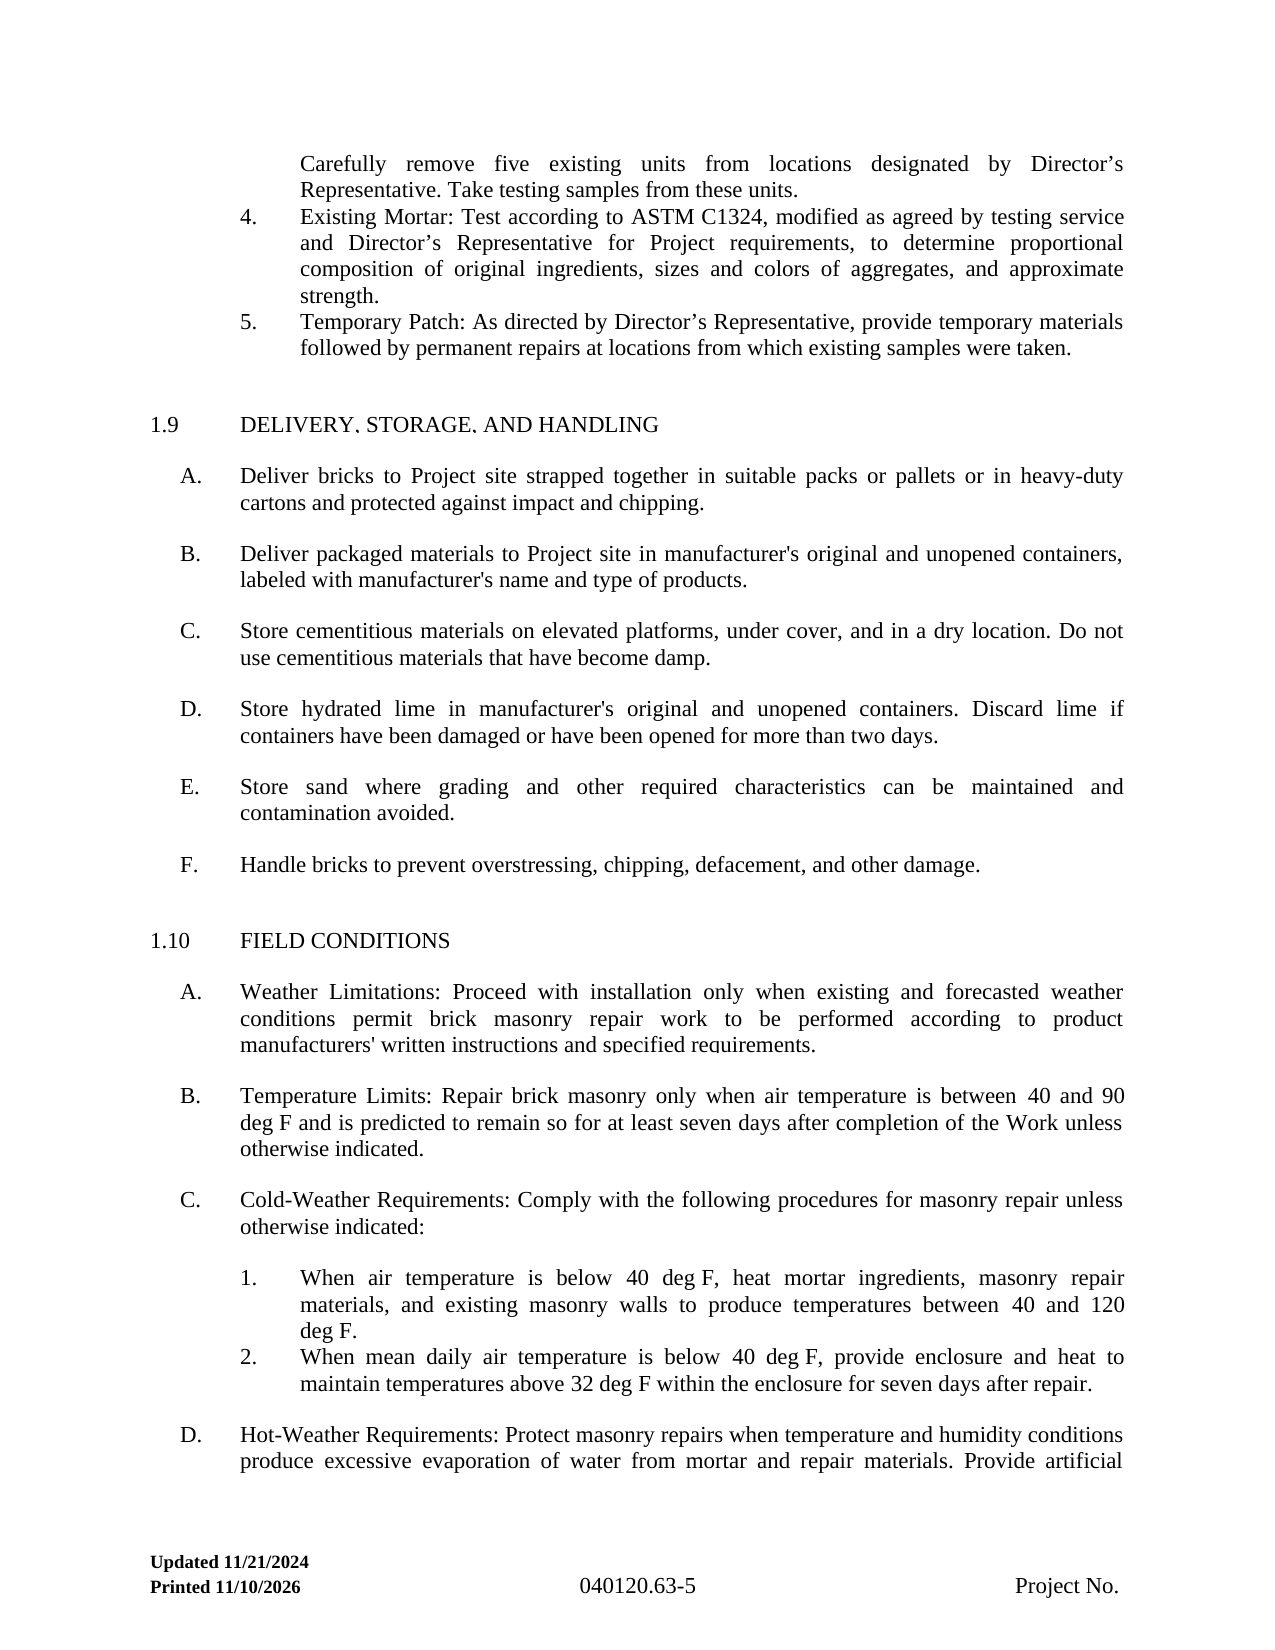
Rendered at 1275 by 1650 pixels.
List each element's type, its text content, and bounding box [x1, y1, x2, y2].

text When mean daily air temperature is below 40 deg F, provide enclosure and heat to maintain temperatures above 32 deg F within the enclosure for seven days after repair. [240, 1343, 1125, 1396]
text Temperature Limits: Repair brick masonry only when air temperature is between 40 and 90 deg F and is predicted to remain so for at least seven days after completion of the Work unless otherwise indicated. [180, 1082, 1125, 1162]
text Cold-Weather Requirements: Comply with the following procedures for masonry repair unless otherwise indicated: [180, 1187, 1125, 1239]
text Store hydrated lime in manufacturer's original and unopened containers. Discard lime if containers have been damaged or have been opened for more than two days. [180, 695, 1125, 748]
text FIELD CONDITIONS [150, 927, 1125, 949]
text When air temperature is below 40 deg F, heat mortar ingredients, masonry repair materials, and existing masonry walls to produce temperatures between 40 and 120 deg F. [240, 1264, 1125, 1343]
text Store cementitious materials on elevated platforms, under cover, and in a dry location. Do not use cementitious materials that have become damp. [180, 618, 1125, 670]
text Handle bricks to prevent overstressing, chipping, defacement, and other damage. [180, 851, 1125, 877]
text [180, 1421, 1125, 1474]
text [240, 150, 1125, 203]
text DELIVERY, STORAGE, AND HANDLING [150, 411, 1125, 433]
text Store sand where grading and other required characteristics can be maintained and contamination avoided. [180, 773, 1125, 826]
text Weather Limitations: Proceed with installation only when existing and forecasted weather conditions permit brick masonry repair work to be performed according to product manufacturers' written instructions and specified requirements. [180, 978, 1125, 1053]
text Deliver bricks to Project site strapped together in suitable packs or pallets or in heavy-duty cartons and protected against impact and chipping. [180, 462, 1125, 515]
text Deliver packaged materials to Project site in manufacturer's original and unopened containers, labeled with manufacturer's name and type of products. [180, 540, 1125, 593]
text Temporary Patch: As directed by Director’s Representative, provide temporary materials followed by permanent repairs at locations from which existing samples were taken. [240, 308, 1125, 361]
text Existing Mortar: Test according to ASTM C1324, modified as agreed by testing service and Director’s Representative for Project requirements, to determine proportional composition of original ingredients, sizes and colors of aggregates, and approximate strength. [240, 203, 1125, 308]
